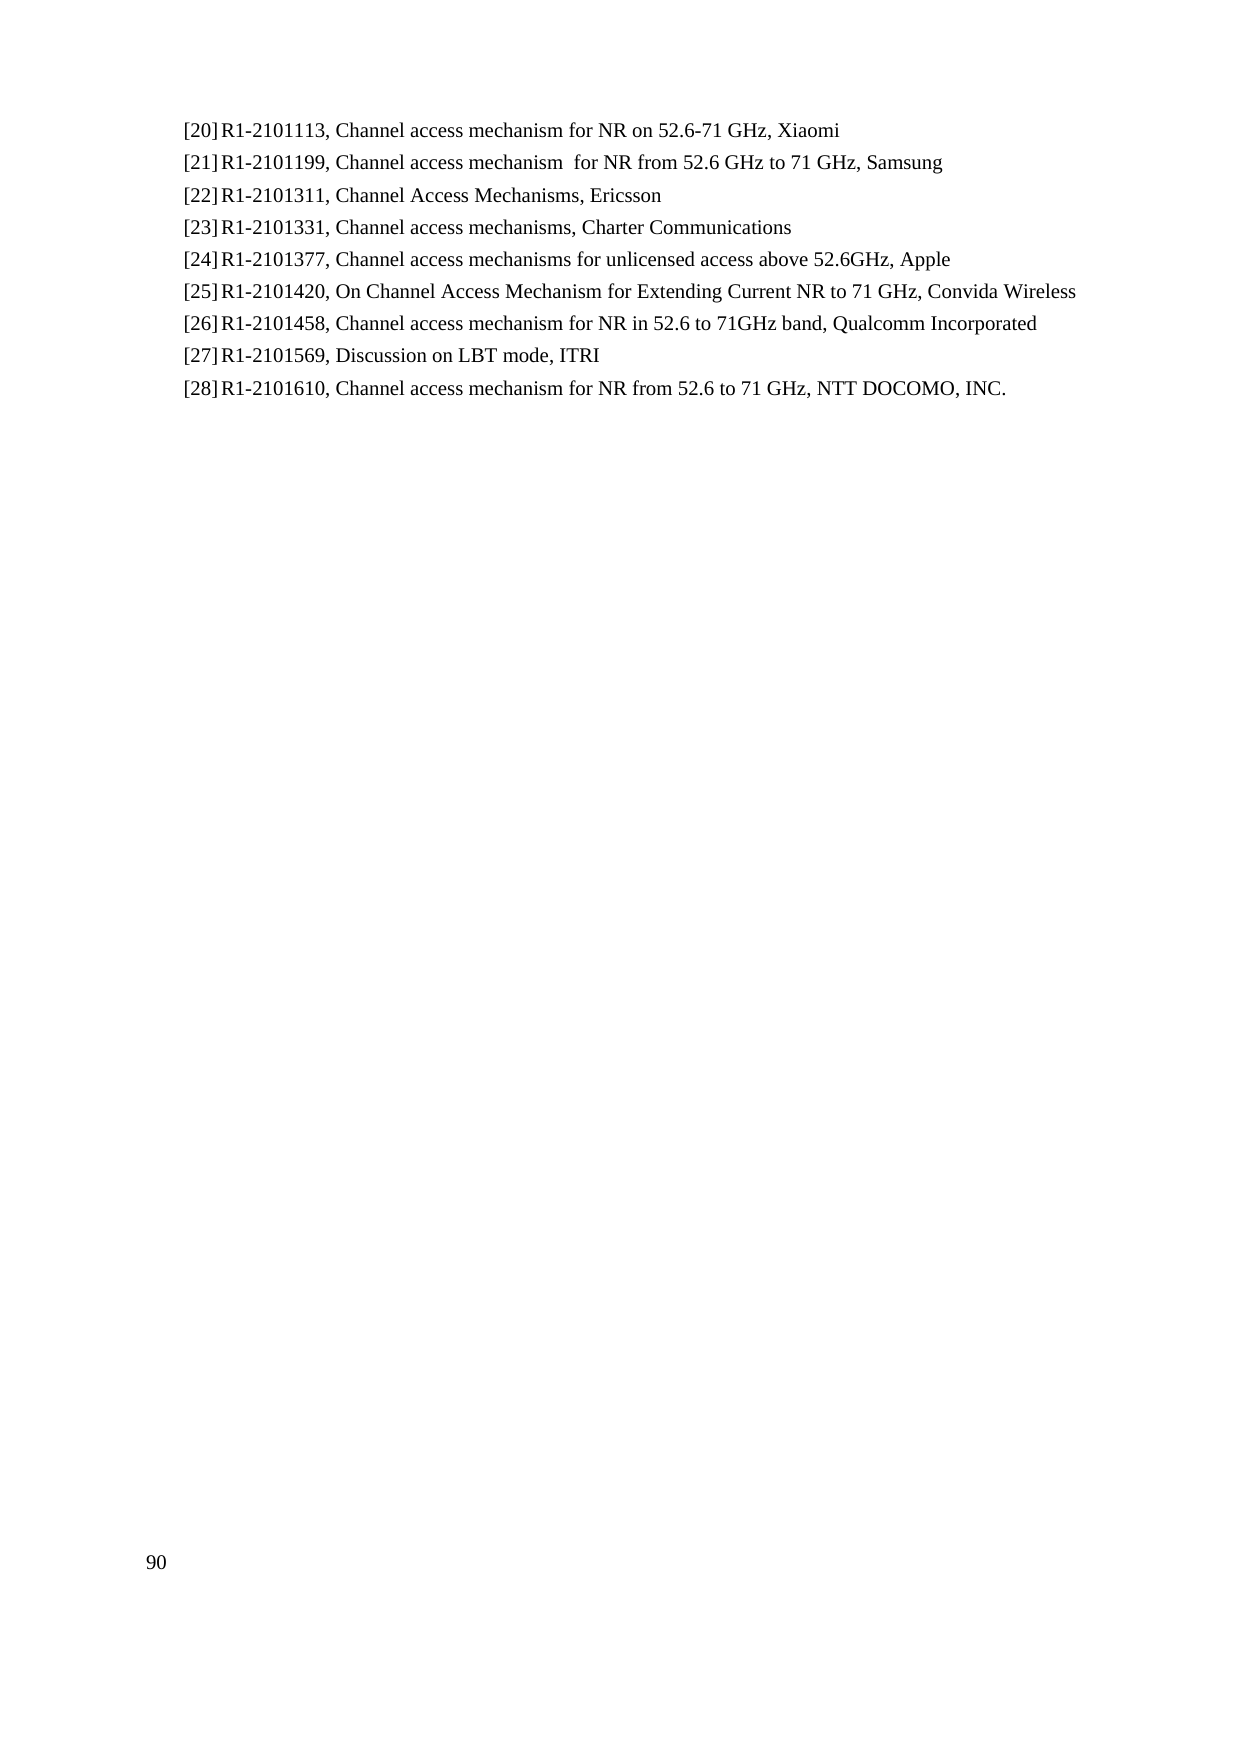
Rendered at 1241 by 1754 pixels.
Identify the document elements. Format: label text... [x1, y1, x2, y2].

list R1-2101458, Channel access mechanism for NR in 52.6 to 71GHz band, Qualcomm Incorporated [183, 311, 1122, 335]
list R1-2101113, Channel access mechanism for NR on 52.6-71 GHz, Xiaomi [183, 118, 1122, 142]
list R1-2101377, Channel access mechanisms for unlicensed access above 52.6GHz, Apple [183, 247, 1122, 271]
list R1-2101569, Discussion on LBT mode, ITRI [183, 343, 1122, 367]
list R1-2101331, Channel access mechanisms, Charter Communications [183, 215, 1122, 239]
list R1-2101610, Channel access mechanism for NR from 52.6 to 71 GHz, NTT DOCOMO, INC. [183, 376, 1122, 400]
list R1-2101199, Channel access mechanism for NR from 52.6 GHz to 71 GHz, Samsung [183, 150, 1122, 174]
list R1-2101420, On Channel Access Mechanism for Extending Current NR to 71 GHz, Convida Wireless [183, 279, 1122, 303]
list R1-2101311, Channel Access Mechanisms, Ericsson [183, 182, 1122, 207]
